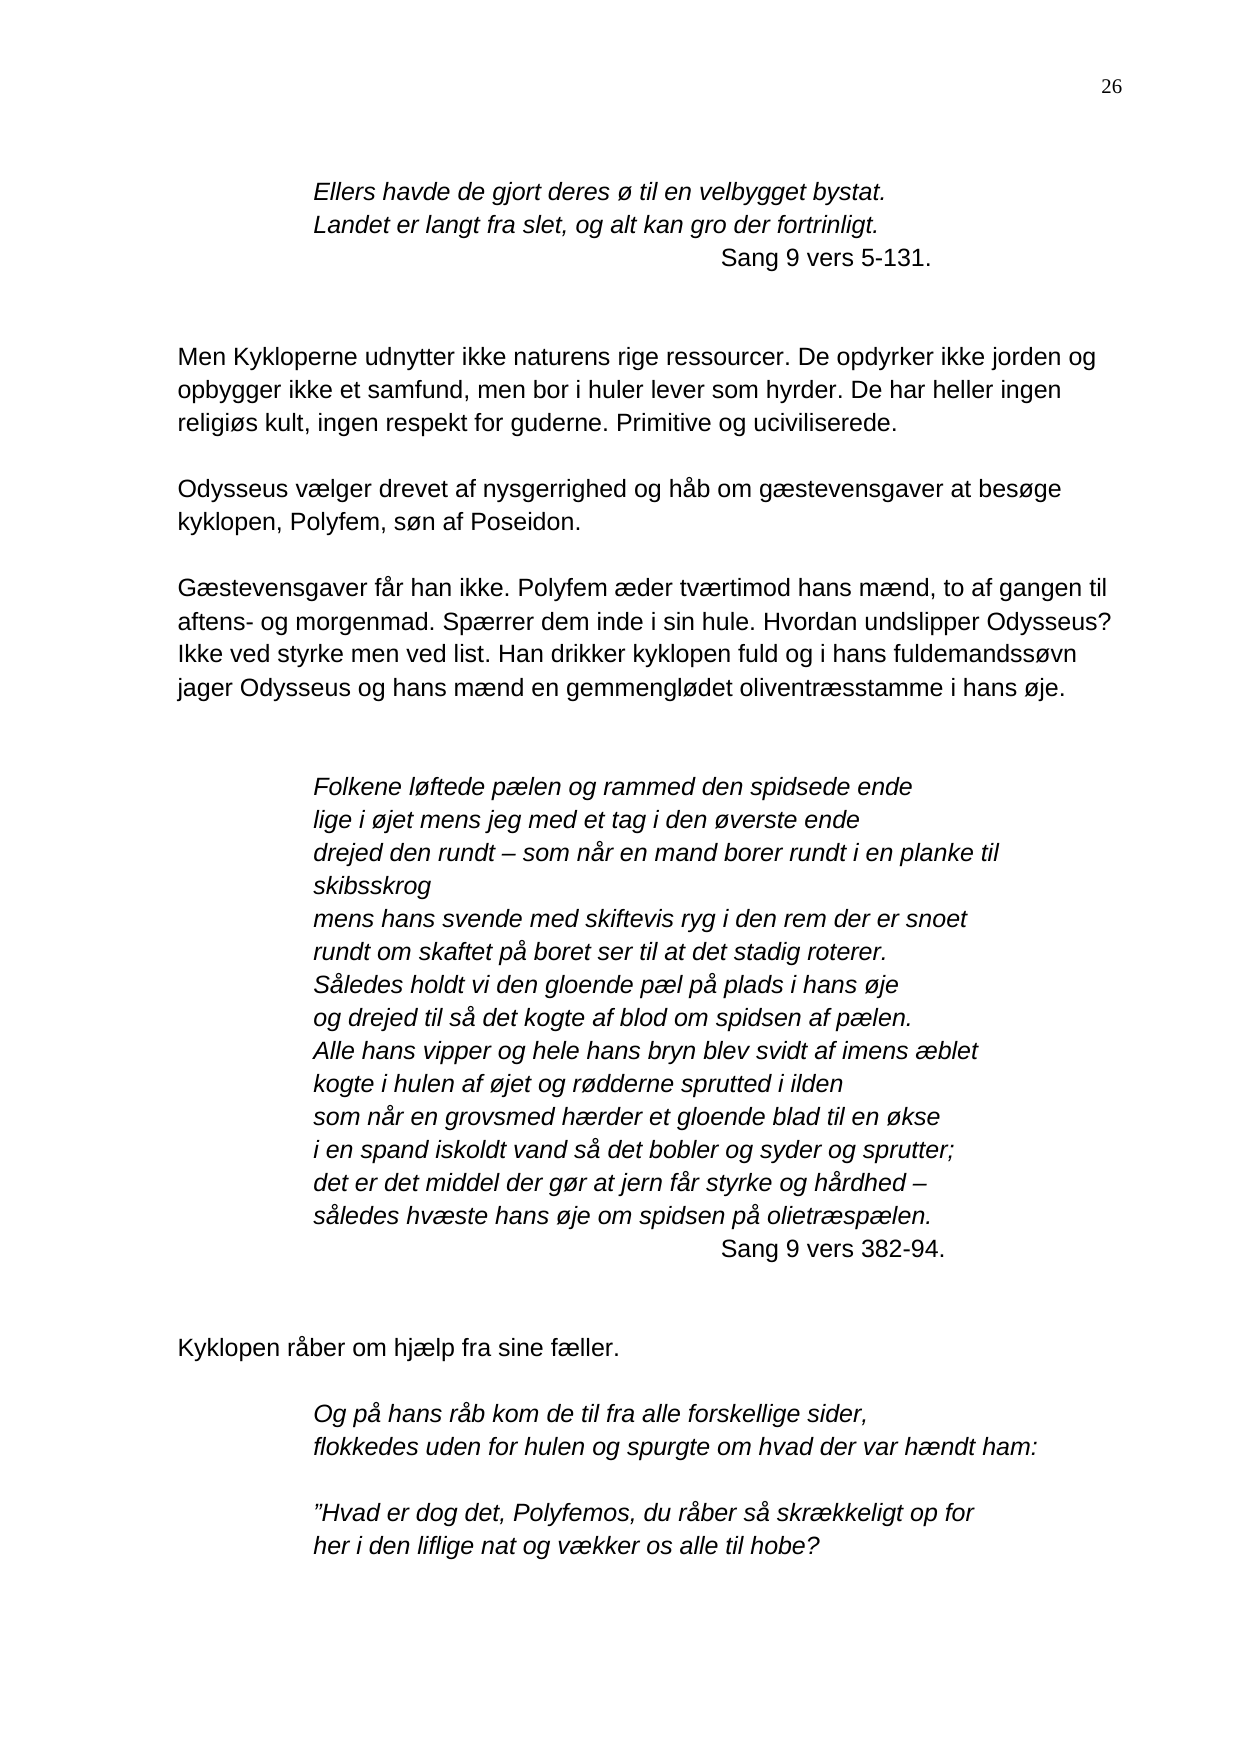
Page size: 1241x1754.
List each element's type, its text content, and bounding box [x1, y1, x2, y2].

text ”Hvad er dog det, Polyfemos, du råber så skrækkeligt op for [177, 1498, 1122, 1527]
text mens hans svende med skiftevis ryg i den rem der er snoet [177, 904, 1122, 932]
text Odysseus vælger drevet af nysgerrighed og håb om gæstevensgaver at besøge kyklopen, Polyfem, søn af Poseidon. [177, 474, 1122, 536]
text drejed den rundt – som når en mand borer rundt i en planke til [177, 838, 1122, 866]
text Landet er langt fra slet, og alt kan gro der fortrinligt. [177, 210, 1122, 239]
text Og på hans råb kom de til fra alle forskellige sider, [177, 1399, 1122, 1428]
text lige i øjet mens jeg med et tag i den øverste ende [177, 804, 1122, 833]
text og drejed til så det kogte af blod om spidsen af pælen. [177, 1003, 1122, 1031]
text Således holdt vi den gloende pæl på plads i hans øje [177, 970, 1122, 998]
text Sang 9 vers 5-131. [177, 243, 1122, 272]
text som når en grovsmed hærder et gloende blad til en økse [177, 1102, 1122, 1131]
text Gæstevensgaver får han ikke. Polyfem æder tværtimod hans mænd, to af gangen til aftens- og morgenmad. Spærrer dem inde i sin hule. Hvordan undslipper Odysseus? Ikke ved styrke men ved list. Han drikker kyklopen fuld og i hans fuldemandssøvn jager Odysseus og hans mænd en gemmenglødet oliventræsstamme i hans øje. [177, 573, 1122, 701]
text rundt om skaftet på boret ser til at det stadig roterer. [177, 937, 1122, 965]
text kogte i hulen af øjet og rødderne sprutted i ilden [177, 1069, 1122, 1097]
text Men Kykloperne udnytter ikke naturens rige ressourcer. De opdyrker ikke jorden og opbygger ikke et samfund, men bor i huler lever som hyrder. De har heller ingen religiøs kult, ingen respekt for guderne. Primitive og uciviliserede. [177, 342, 1122, 437]
text flokkedes uden for hulen og spurgte om hvad der var hændt ham: [177, 1432, 1122, 1461]
text Ellers havde de gjort deres ø til en velbygget bystat. [177, 177, 1122, 206]
text i en spand iskoldt vand så det bobler og syder og sprutter; [177, 1135, 1122, 1163]
text således hvæste hans øje om spidsen på olietræspælen. [177, 1201, 1122, 1229]
text det er det middel der gør at jern får styrke og hårdhed – [177, 1168, 1122, 1197]
text Alle hans vipper og hele hans bryn blev svidt af imens æblet [177, 1036, 1122, 1064]
text Kyklopen råber om hjælp fra sine fæller. [177, 1333, 1122, 1362]
text skibsskrog [177, 871, 1122, 899]
text Sang 9 vers 382-94. [177, 1234, 1122, 1263]
text her i den liflige nat og vækker os alle til hobe? [177, 1531, 1122, 1560]
text Folkene løftede pælen og rammed den spidsede ende [177, 772, 1122, 800]
